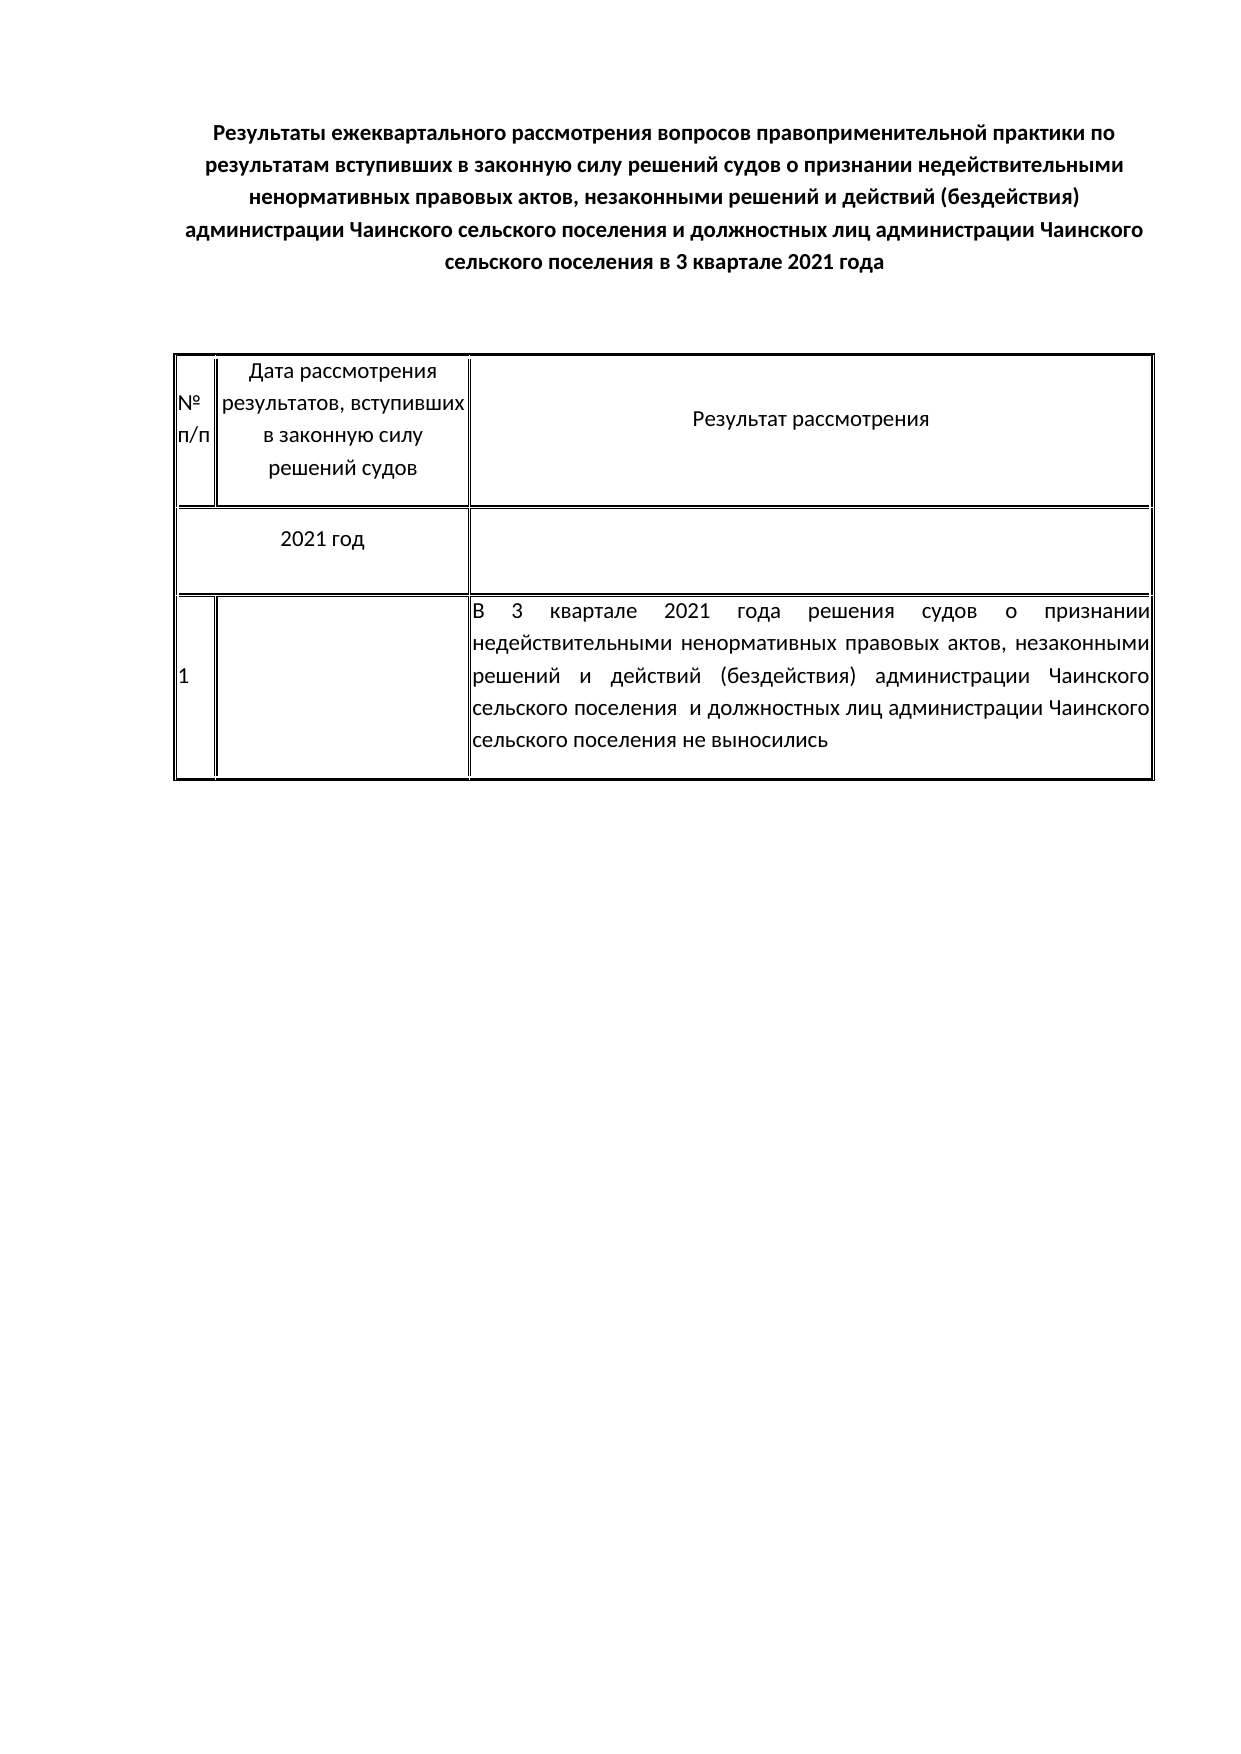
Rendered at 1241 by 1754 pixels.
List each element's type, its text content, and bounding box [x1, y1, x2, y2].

table_header Результат рассмотрения [470, 356, 1151, 505]
table_header Дата рассмотрения результатов, вступивших в законную силу решений судов [216, 356, 470, 505]
table_cell 1 [177, 593, 216, 778]
table_cell В 3 квартале 2021 года решения судов о признании недействительными ненормативных правовых актов, незаконными решений и действий (бездействия) администрации Чаинского сельского поселения и должностных лиц администрации Чаинского сельского поселения не выносились [470, 593, 1152, 778]
table_cell [216, 597, 470, 778]
table_header № п/п [177, 355, 216, 505]
text Результаты ежеквартального рассмотрения вопросов правоприменительной практики по результатам вступивших в законную силу решений судов о признании недействительными ненормативных правовых актов, незаконными решений и действий (бездействия) администрации Чаинского сельского поселения и должностных лиц администрации Чаинского сельского поселения в 3 квартале 2021 года [177, 118, 1152, 275]
table_cell 2021 год [177, 505, 468, 593]
table_cell [471, 505, 1152, 593]
